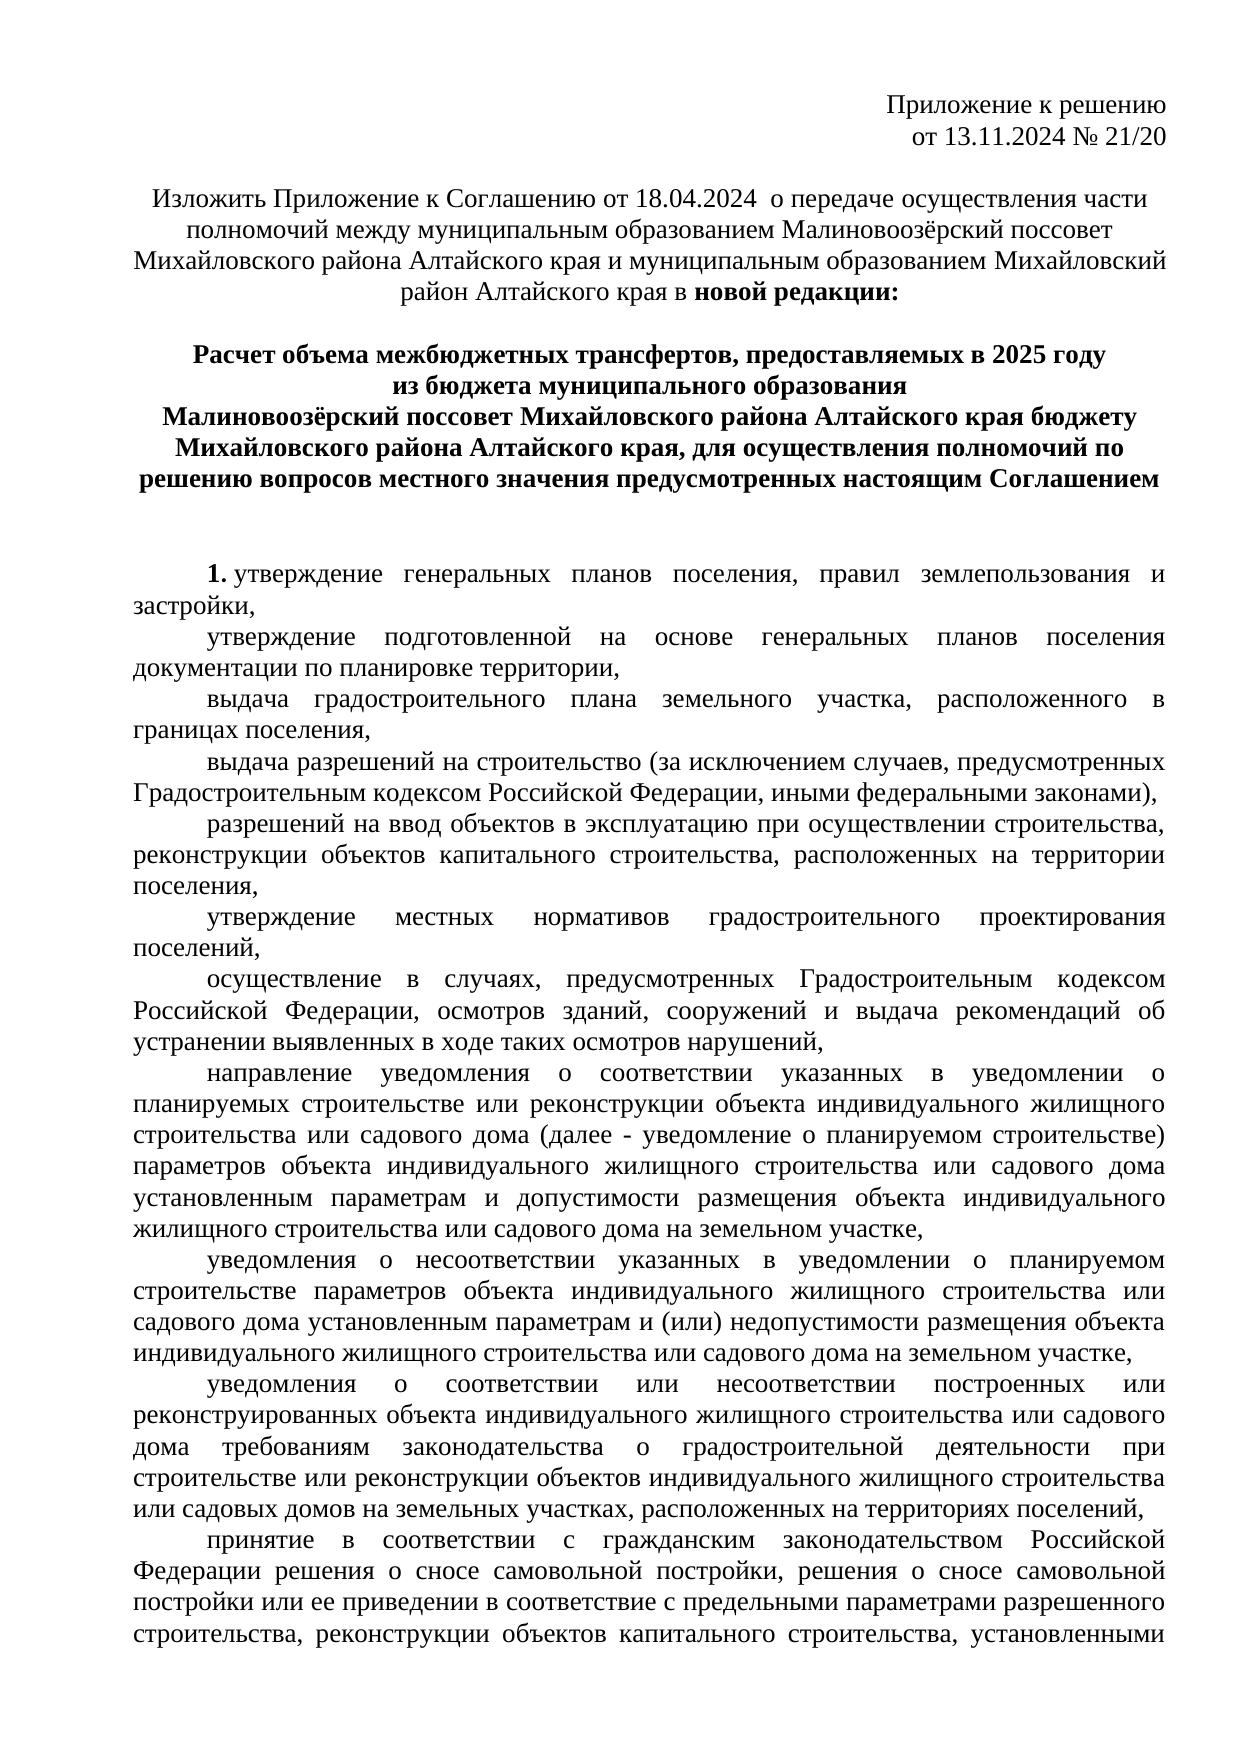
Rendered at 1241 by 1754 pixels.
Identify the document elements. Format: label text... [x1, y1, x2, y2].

text утверждение местных нормативов градостроительного проектирования поселений, [133, 900, 1167, 963]
text осуществление в случаях, предусмотренных Градостроительным кодексом Российской Федерации, осмотров зданий, сооружений и выдача рекомендаций об устранении выявленных в ходе таких осмотров нарушений, [133, 963, 1167, 1056]
text уведомления о соответствии или несоответствии построенных или реконструированных объекта индивидуального жилищного строительства или садового дома требованиям законодательства о градостроительной деятельности при строительстве или реконструкции объектов индивидуального жилищного строительства или садовых домов на земельных участках, расположенных на территориях поселений, [133, 1367, 1167, 1523]
text Приложение к решению [133, 89, 1167, 120]
text Изложить Приложение к Соглашению от 18.04.2024 о передаче осуществления части полномочий между муниципальным образованием Малиновоозёрский поссовет Михайловского района Алтайского края и муниципальным образованием Михайловский район Алтайского края в новой редакции: [133, 182, 1167, 307]
text выдача разрешений на строительство (за исключением случаев, предусмотренных Градостроительным кодексом Российской Федерации, иными федеральными законами), [133, 744, 1167, 807]
text разрешений на ввод объектов в эксплуатацию при осуществлении строительства, реконструкции объектов капитального строительства, расположенных на территории поселения, [133, 807, 1167, 900]
text утверждение подготовленной на основе генеральных планов поселения документации по планировке территории, [133, 620, 1167, 682]
text Расчет объема межбюджетных трансфертов, предоставляемых в 2025 году [133, 338, 1167, 369]
text выдача градостроительного плана земельного участка, расположенного в границах поселения, [133, 682, 1167, 744]
text от 13.11.2024 № 21/20 [133, 120, 1167, 151]
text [133, 1523, 1167, 1648]
text направление уведомления о соответствии указанных в уведомлении о планируемых строительстве или реконструкции объекта индивидуального жилищного строительства или садового дома (далее - уведомление о планируемом строительстве) параметров объекта индивидуального жилищного строительства или садового дома установленным параметрам и допустимости размещения объекта индивидуального жилищного строительства или садового дома на земельном участке, [133, 1056, 1167, 1243]
text из бюджета муниципального образования [133, 369, 1167, 400]
text 1. утверждение генеральных планов поселения, правил землепользования и застройки, [133, 556, 1167, 620]
text уведомления о несоответствии указанных в уведомлении о планируемом строительстве параметров объекта индивидуального жилищного строительства или садового дома установленным параметрам и (или) недопустимости размещения объекта индивидуального жилищного строительства или садового дома на земельном участке, [133, 1243, 1167, 1367]
text Малиновоозёрский поссовет Михайловского района Алтайского края бюджету Михайловского района Алтайского края, для осуществления полномочий по решению вопросов местного значения предусмотренных настоящим Соглашением [133, 400, 1167, 493]
